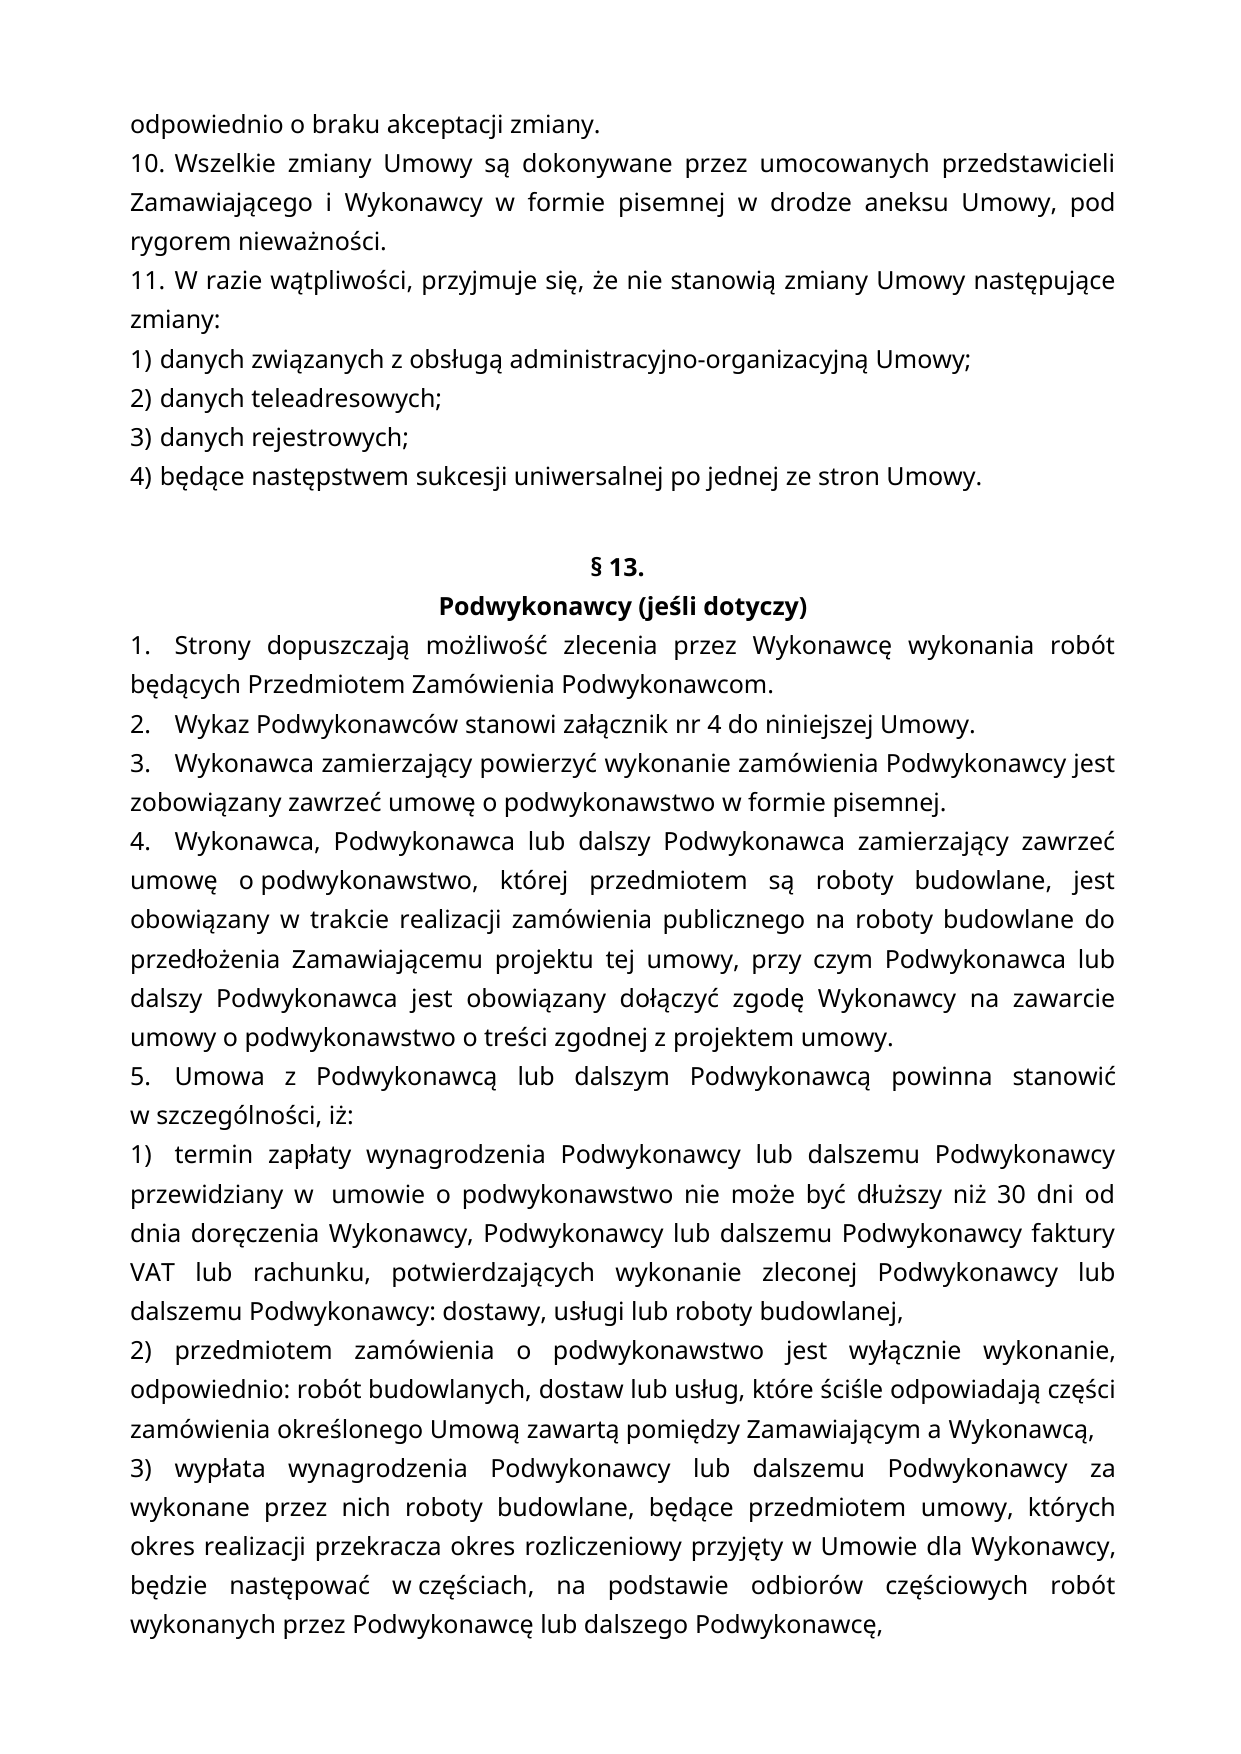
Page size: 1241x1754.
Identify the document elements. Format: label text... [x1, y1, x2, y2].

list W razie wątpliwości, przyjmuje się, że nie stanowią zmiany Umowy następujące zmiany: [130, 263, 1116, 336]
list danych teleadresowych; [130, 381, 1116, 414]
list będące następstwem sukcesji uniwersalnej po jednej ze stron Umowy. [130, 459, 1116, 493]
list danych związanych z obsługą administracyjno-organizacyjną Umowy; [130, 341, 1116, 375]
list przedmiotem zamówienia o podwykonawstwo jest wyłącznie wykonanie, odpowiednio: robót budowlanych, dostaw lub usług, które ściśle odpowiadają części zamówienia określonego Umową zawartą pomiędzy Zamawiającym a Wykonawcą, [130, 1333, 1116, 1445]
list Strony dopuszczają możliwość zlecenia przez Wykonawcę wykonania robót będących Przedmiotem Zamówienia Podwykonawcom. [130, 628, 1116, 701]
list Wykaz Podwykonawców stanowi załącznik nr 4 do niniejszej Umowy. [130, 706, 1116, 740]
list Wszelkie zmiany Umowy są dokonywane przez umocowanych przedstawicieli Zamawiającego i Wykonawcy w formie pisemnej w drodze aneksu Umowy, pod rygorem nieważności. [130, 146, 1116, 258]
text Podwykonawcy (jeśli dotyczy) [130, 589, 1116, 623]
list wypłata wynagrodzenia Podwykonawcy lub dalszemu Podwykonawcy za wykonane przez nich roboty budowlane, będące przedmiotem umowy, których okres realizacji przekracza okres rozliczeniowy przyjęty w Umowie dla Wykonawcy, będzie następować w częściach, na podstawie odbiorów częściowych robót wykonanych przez Podwykonawcę lub dalszego Podwykonawcę, [130, 1451, 1116, 1641]
subtitle § 13. [130, 550, 1105, 584]
list Wykonawca zamierzający powierzyć wykonanie zamówienia Podwykonawcy jest zobowiązany zawrzeć umowę o podwykonawstwo w formie pisemnej. [130, 746, 1116, 819]
list danych rejestrowych; [130, 420, 1116, 454]
list Umowa z Podwykonawcą lub dalszym Podwykonawcą powinna stanowić w szczególności, iż: [130, 1059, 1116, 1132]
list Wykonawca, Podwykonawca lub dalszy Podwykonawca zamierzający zawrzeć umowę o podwykonawstwo, której przedmiotem są roboty budowlane, jest obowiązany w trakcie realizacji zamówienia publicznego na roboty budowlane do przedłożenia Zamawiającemu projektu tej umowy, przy czym Podwykonawca lub dalszy Podwykonawca jest obowiązany dołączyć zgodę Wykonawcy na zawarcie umowy o podwykonawstwo o treści zgodnej z projektem umowy. [130, 824, 1116, 1054]
list termin zapłaty wynagrodzenia Podwykonawcy lub dalszemu Podwykonawcy przewidziany w umowie o podwykonawstwo nie może być dłuższy niż 30 dni od dnia doręczenia Wykonawcy, Podwykonawcy lub dalszemu Podwykonawcy faktury VAT lub rachunku, potwierdzających wykonanie zleconej Podwykonawcy lub dalszemu Podwykonawcy: dostawy, usługi lub roboty budowlanej, [130, 1137, 1116, 1328]
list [130, 106, 1116, 140]
